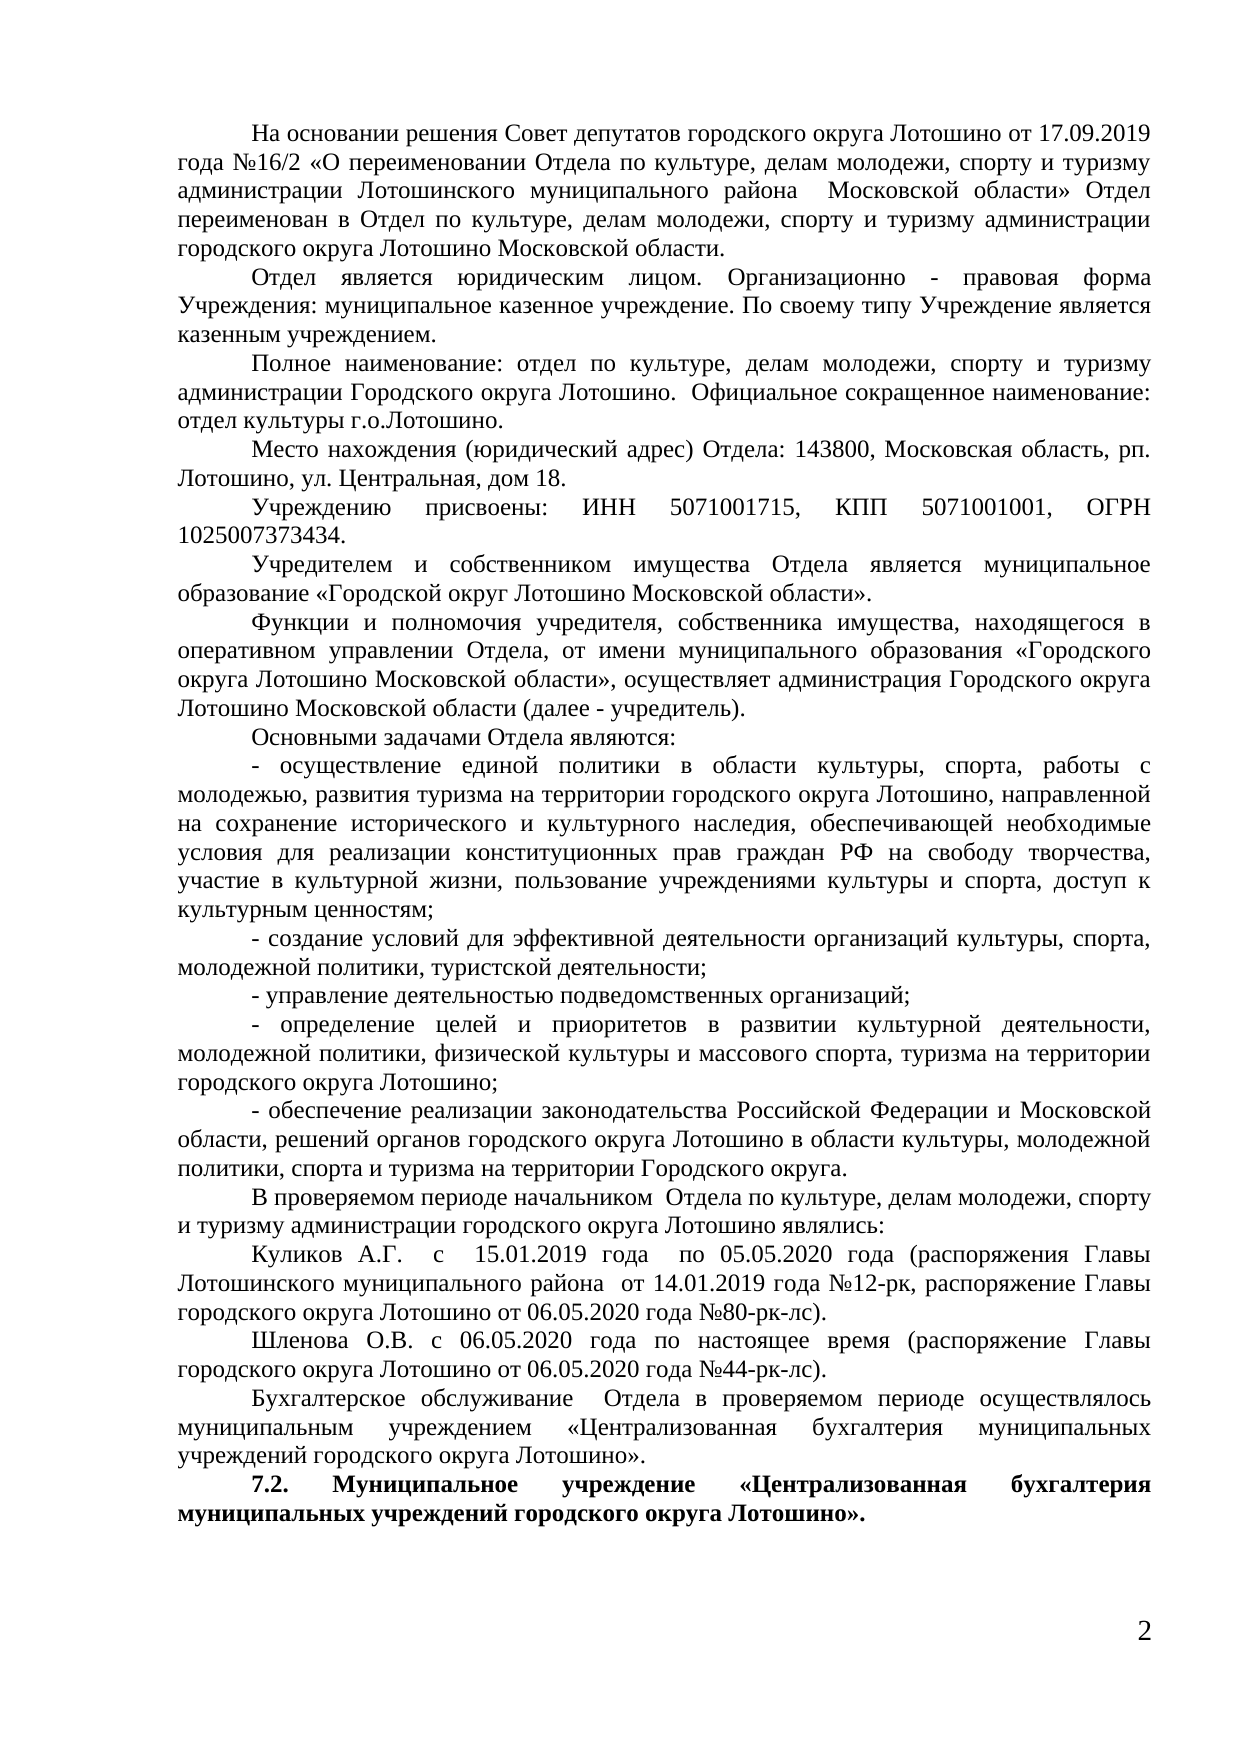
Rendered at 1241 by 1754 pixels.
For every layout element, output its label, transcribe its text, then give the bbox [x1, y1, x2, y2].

text Отдел является юридическим лицом. Организационно - правовая форма Учреждения: муниципальное казенное учреждение. По своему типу Учреждение является казенным учреждением. [177, 262, 1152, 348]
text Место нахождения (юридический адрес) Отдела: 143800, Московская область, рп. Лотошино, ул. Центральная, дом 18. [177, 434, 1152, 492]
text Бухгалтерское обслуживание Отдела в проверяемом периоде осуществлялось муниципальным учреждением «Централизованная бухгалтерия муниципальных учреждений городского округа Лотошино». [177, 1383, 1152, 1469]
text Основными задачами Отдела являются: [177, 722, 1152, 751]
text Шленова О.В. с 06.05.2020 года по настоящее время (распоряжение Главы городского округа Лотошино от 06.05.2020 года №44-рк-лс). [177, 1326, 1152, 1383]
text Учреждению присвоены: ИНН 5071001715, КПП 5071001001, ОГРН 1025007373434. [177, 492, 1152, 549]
text Куликов А.Г. с 15.01.2019 года по 05.05.2020 года (распоряжения Главы Лотошинского муниципального района от 14.01.2019 года №12-рк, распоряжение Главы городского округа Лотошино от 06.05.2020 года №80-рк-лс). [177, 1239, 1152, 1326]
text Учредителем и собственником имущества Отдела является муниципальное образование «Городской округ Лотошино Московской области». [177, 549, 1152, 607]
text - управление деятельностью подведомственных организаций; [177, 981, 1152, 1009]
text - осуществление единой политики в области культуры, спорта, работы с молодежью, развития туризма на территории городского округа Лотошино, направленной на сохранение исторического и культурного наследия, обеспечивающей необходимые условия для реализации конституционных прав граждан РФ на свободу творчества, участие в культурной жизни, пользование учреждениями культуры и спорта, доступ к культурным ценностям; [177, 751, 1152, 923]
text - обеспечение реализации законодательства Российской Федерации и Московской области, решений органов городского округа Лотошино в области культуры, молодежной политики, спорта и туризма на территории Городского округа. [177, 1096, 1152, 1182]
text - создание условий для эффективной деятельности организаций культуры, спорта, молодежной политики, туристской деятельности; [177, 923, 1152, 981]
text Функции и полномочия учредителя, собственника имущества, находящегося в оперативном управлении Отдела, от имени муниципального образования «Городского округа Лотошино Московской области», осуществляет администрация Городского округа Лотошино Московской области (далее - учредитель). [177, 607, 1152, 722]
text 7.2. Муниципальное учреждение «Централизованная бухгалтерия муниципальных учреждений городского округа Лотошино». [177, 1469, 1152, 1527]
text В проверяемом периоде начальником Отдела по культуре, делам молодежи, спорту и туризму администрации городского округа Лотошино являлись: [177, 1182, 1152, 1239]
text На основании решения Совет депутатов городского округа Лотошино от 17.09.2019 года №16/2 «О переименовании Отдела по культуре, делам молодежи, спорту и туризму администрации Лотошинского муниципального района Московской области» Отдел переименован в Отдел по культуре, делам молодежи, спорту и туризму администрации городского округа Лотошино Московской области. [177, 118, 1152, 262]
text Полное наименование: отдел по культуре, делам молодежи, спорту и туризму администрации Городского округа Лотошино. Официальное сокращенное наименование: отдел культуры г.о.Лотошино. [177, 348, 1152, 434]
text - определение целей и приоритетов в развитии культурной деятельности, молодежной политики, физической культуры и массового спорта, туризма на территории городского округа Лотошино; [177, 1009, 1152, 1096]
